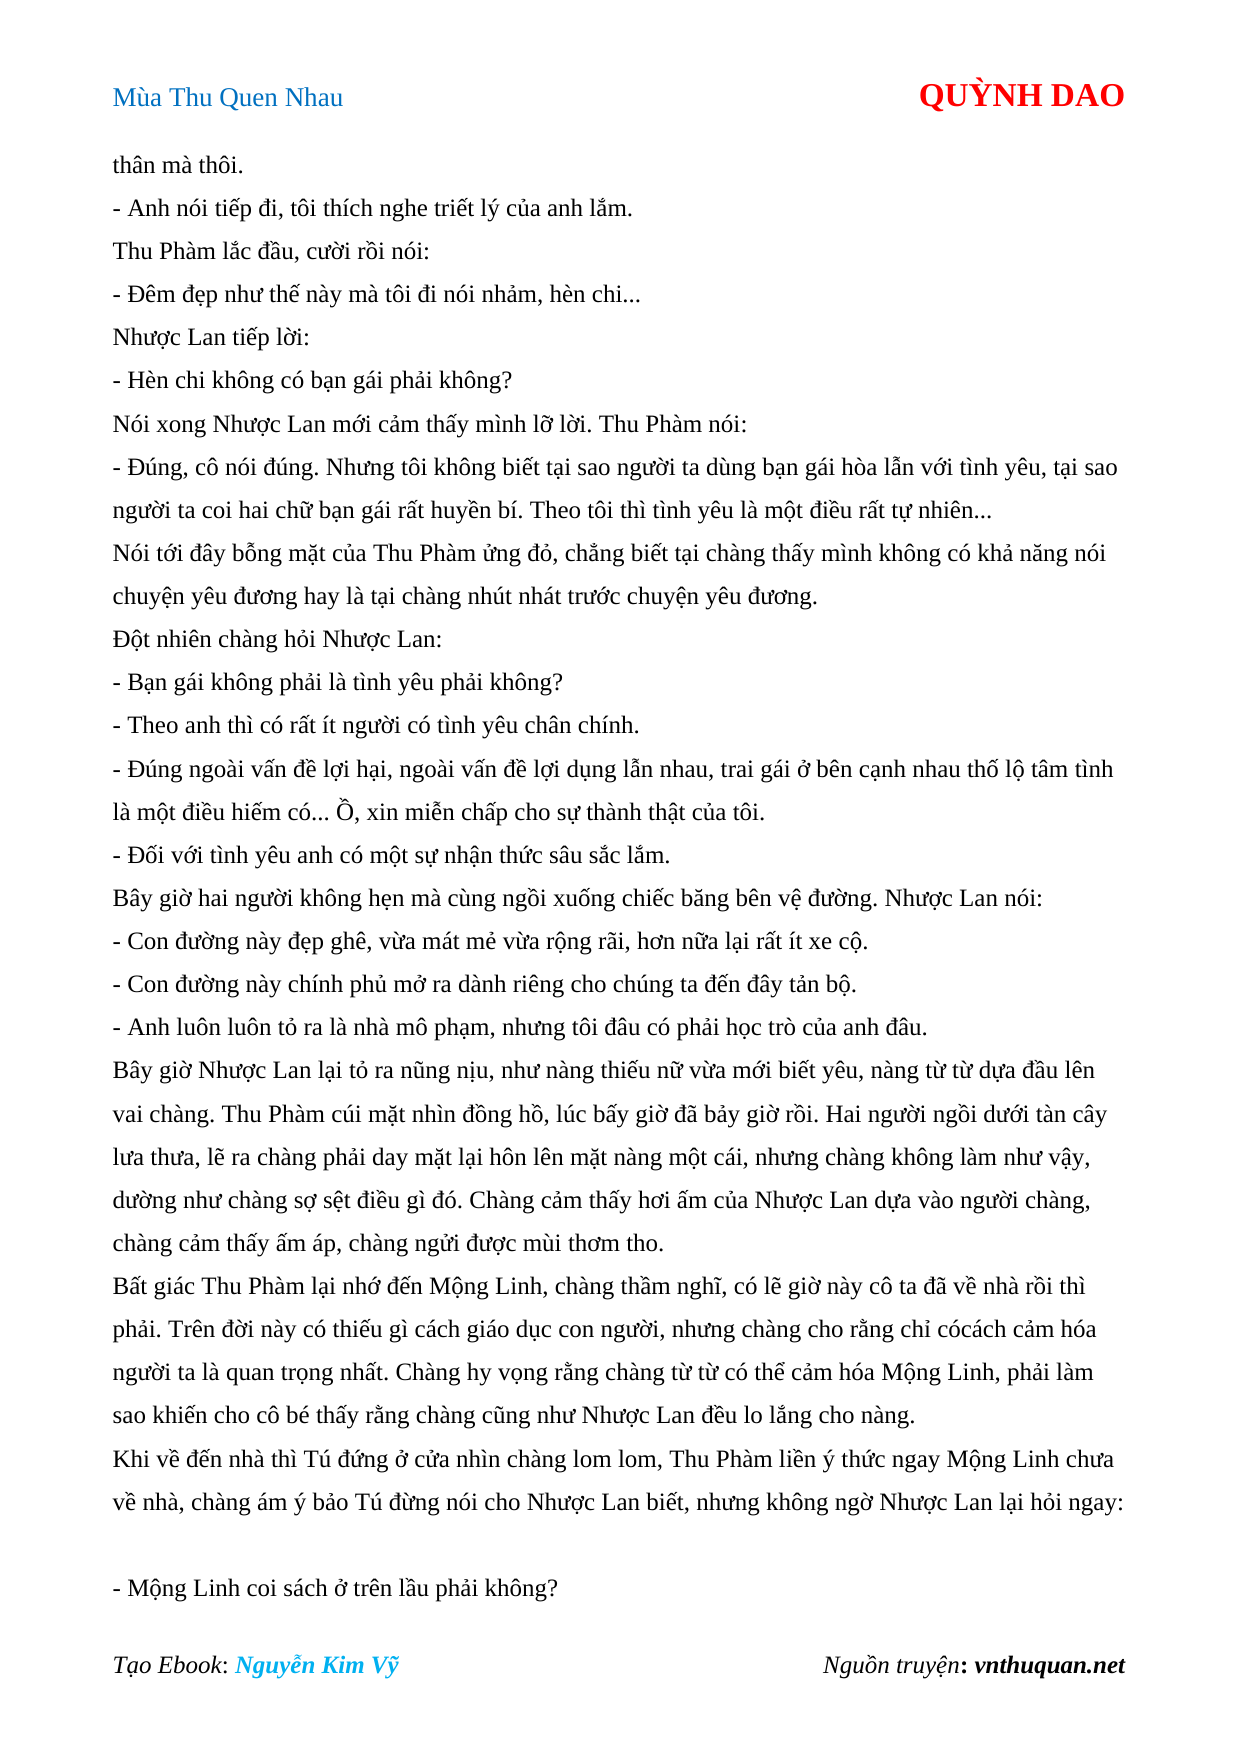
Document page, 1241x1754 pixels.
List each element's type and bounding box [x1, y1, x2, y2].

text [112, 150, 1128, 1602]
